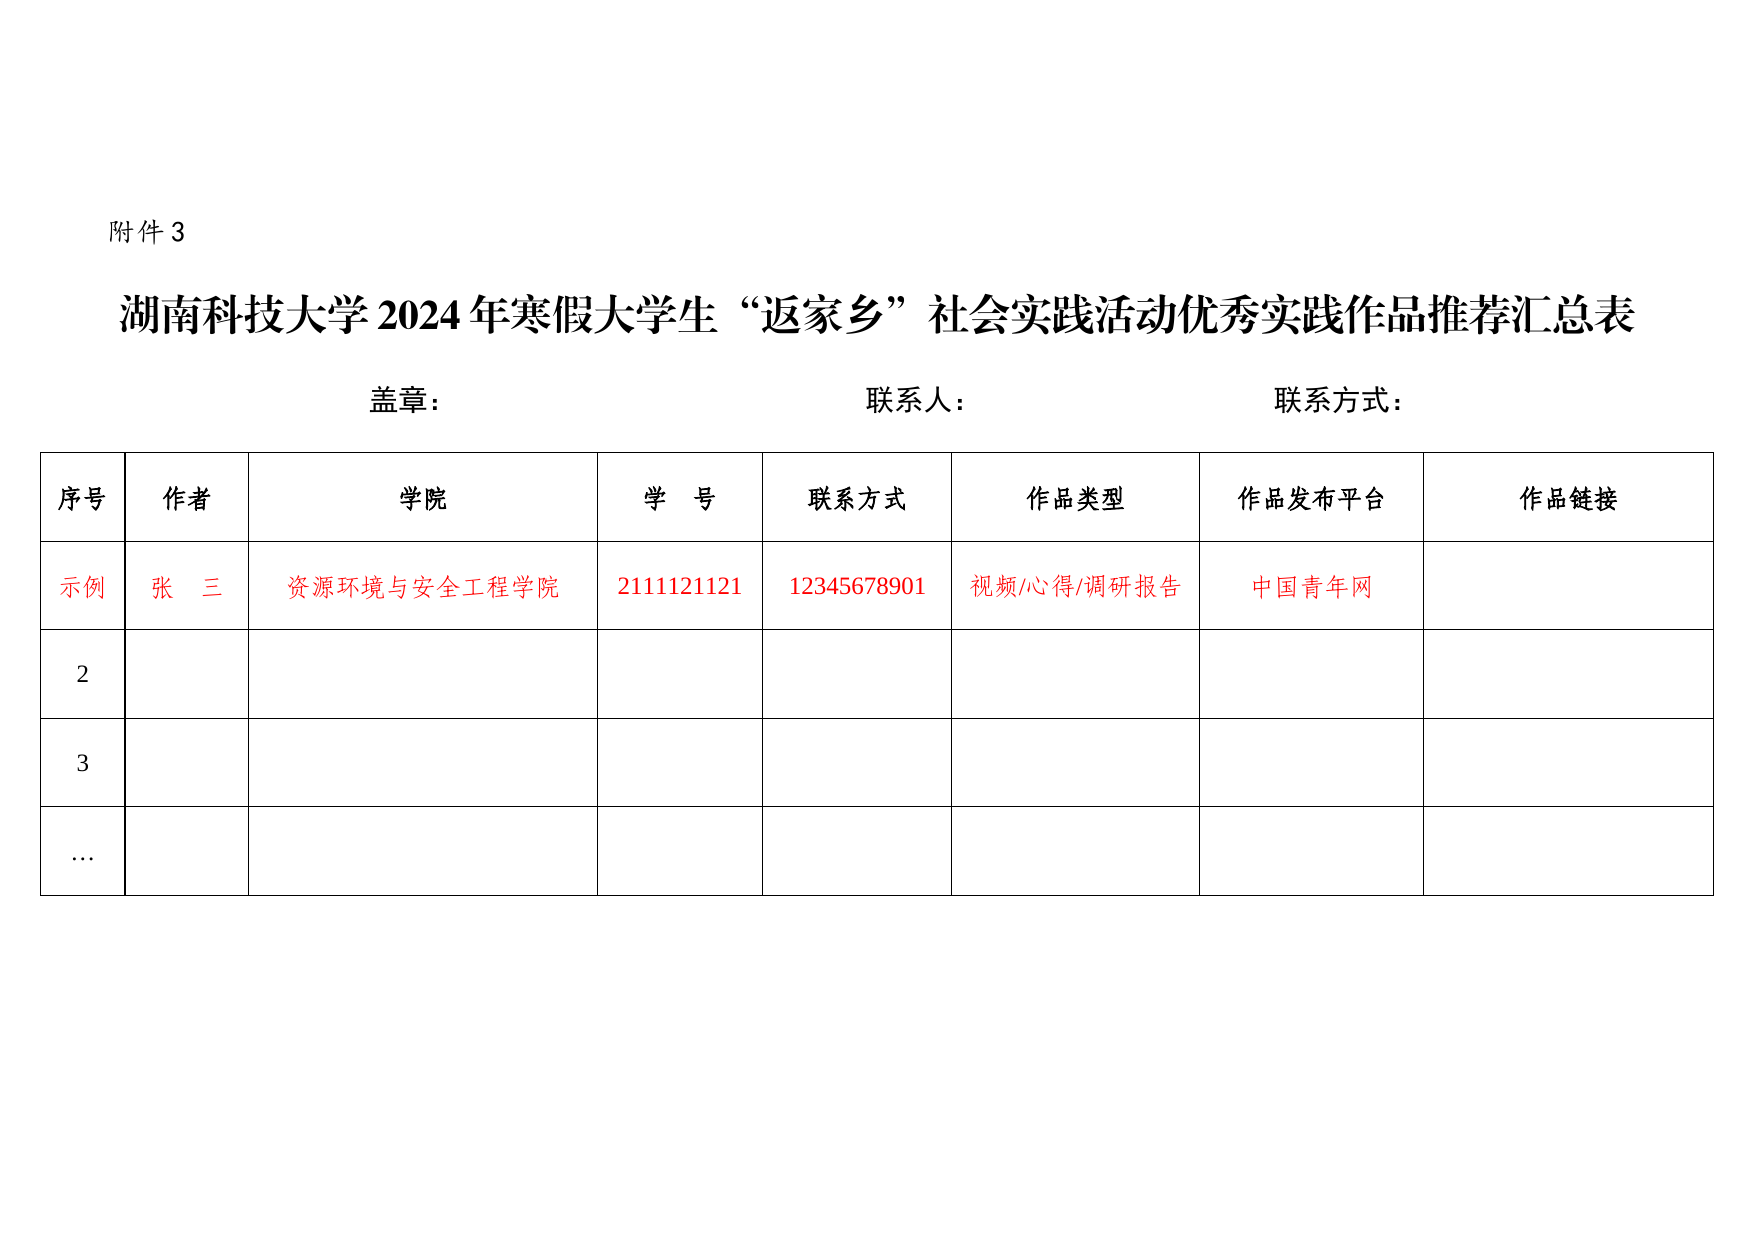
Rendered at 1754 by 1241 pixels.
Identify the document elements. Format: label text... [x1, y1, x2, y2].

table_cell [126, 719, 248, 806]
table_header 作者 [126, 453, 248, 541]
table_cell [249, 630, 597, 718]
table_cell [1200, 719, 1423, 806]
table_cell 2111121121 [598, 542, 762, 629]
table_cell [1424, 719, 1713, 806]
table_cell [126, 807, 248, 895]
text 附件3 [106, 198, 1648, 263]
table_cell 示例 [41, 542, 124, 629]
table_header 作品发布平台 [1200, 453, 1423, 541]
table_cell 2 [41, 630, 124, 718]
text 盖章： 联系人： 联系方式： [106, 365, 1648, 430]
table_cell [952, 630, 1199, 718]
table_cell [1200, 807, 1423, 895]
table_cell [1424, 630, 1713, 718]
table_cell [598, 719, 762, 806]
table_cell 3 [41, 719, 124, 806]
table_cell [763, 719, 951, 806]
table_header 作品类型 [952, 453, 1199, 541]
table_header 序号 [41, 453, 124, 541]
table_cell [1424, 542, 1713, 629]
table_header 作品链接 [1424, 453, 1713, 541]
table_cell 视频/心得/调研报告 [952, 542, 1199, 629]
table_header 学 号 [598, 453, 762, 541]
table_cell [598, 807, 762, 895]
table_header 联系方式 [763, 453, 951, 541]
table_cell [763, 630, 951, 718]
table_cell [1424, 807, 1713, 895]
table_cell [249, 807, 597, 895]
table_cell 资源环境与安全工程学院 [249, 542, 597, 629]
table_cell [126, 630, 248, 718]
table_cell 12345678901 [763, 542, 951, 629]
table_cell 中国青年网 [1200, 542, 1423, 629]
table_cell [249, 719, 597, 806]
table_cell [763, 807, 951, 895]
table_cell [598, 630, 762, 718]
table_cell … [41, 807, 124, 895]
table_cell [952, 807, 1199, 895]
text 湖南科技大学2024年寒假大学生“返家乡”社会实践活动优秀实践作品推荐汇总表 [106, 284, 1648, 349]
table_header 学院 [249, 453, 597, 541]
table_cell [1200, 630, 1423, 718]
table_cell [952, 719, 1199, 806]
table_cell 张 三 [126, 542, 248, 629]
